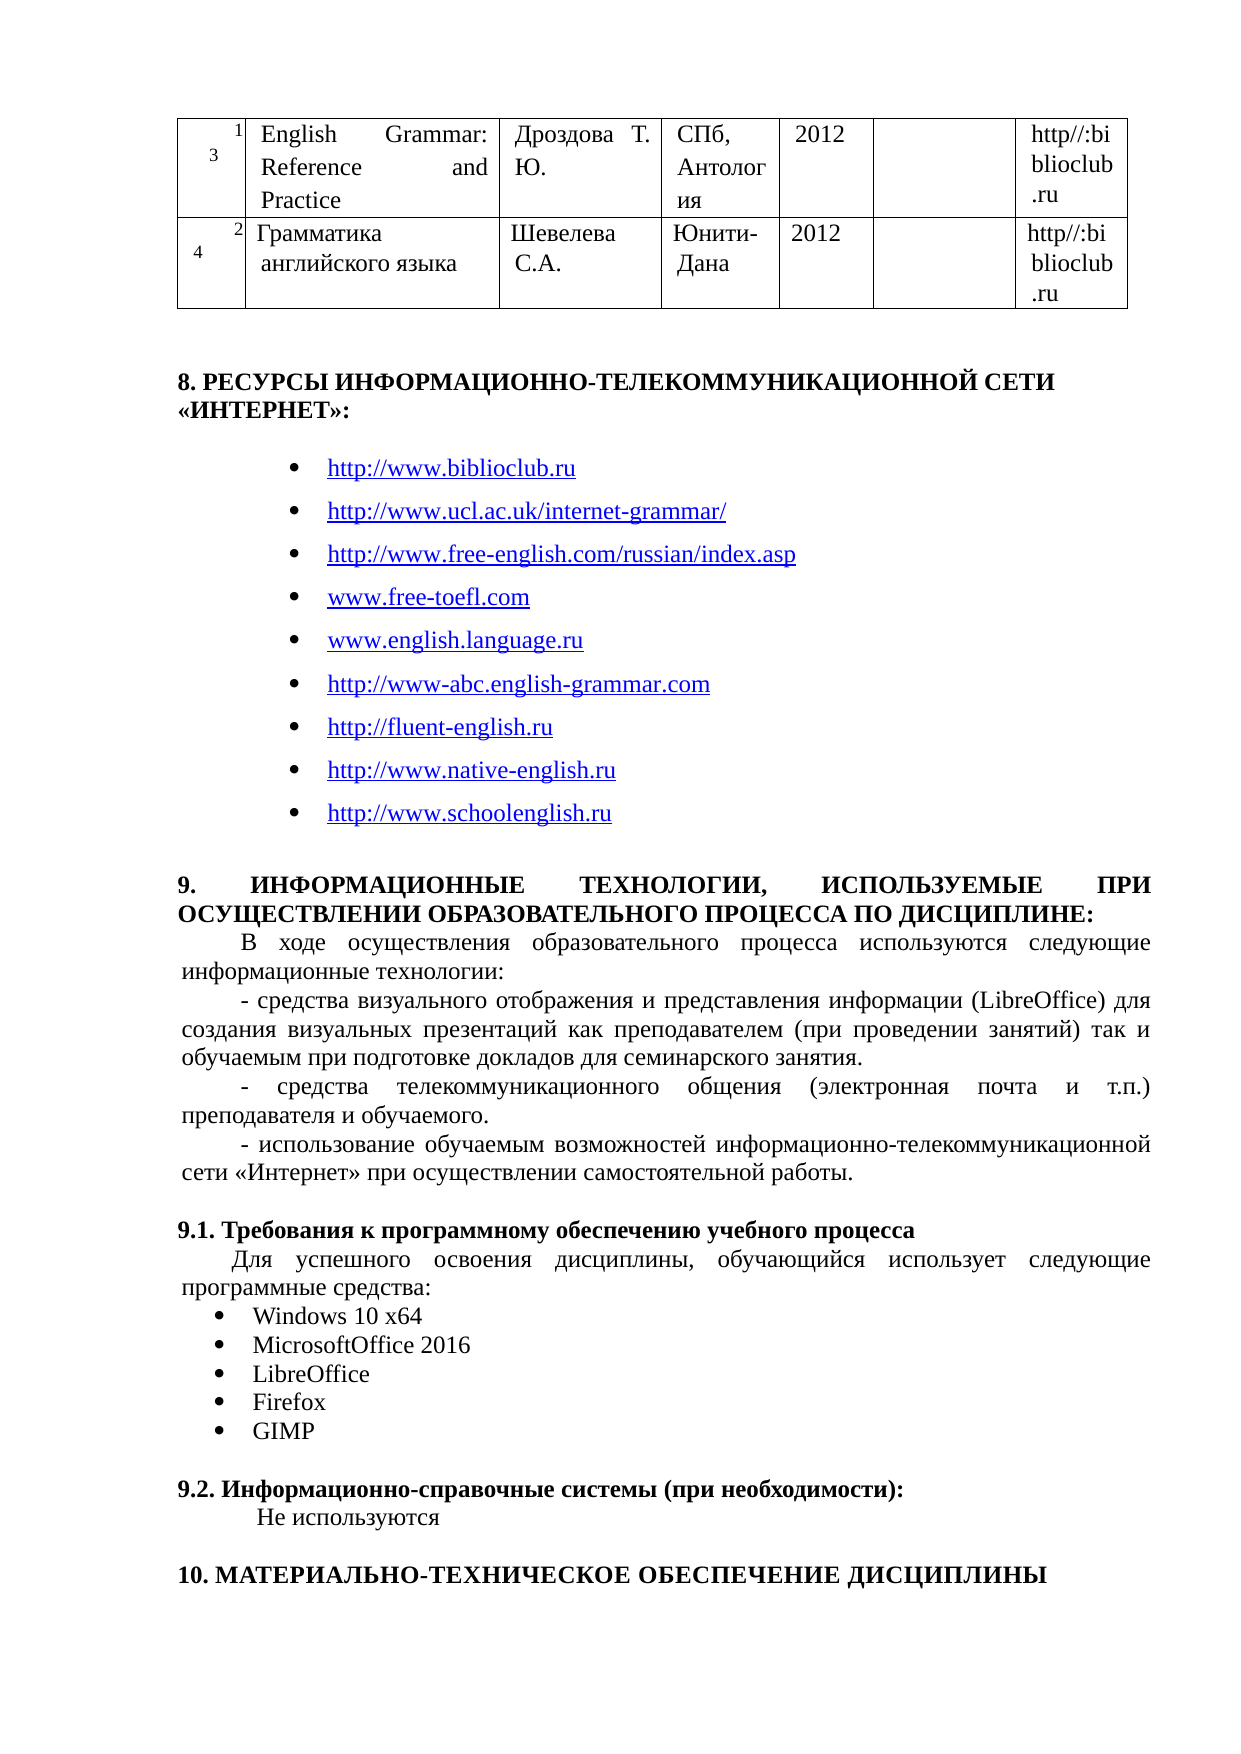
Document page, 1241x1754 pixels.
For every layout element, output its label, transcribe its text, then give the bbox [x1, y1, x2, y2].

list GIMP [215, 1416, 1152, 1445]
list Firefox [215, 1387, 1152, 1416]
text Не используются [256, 1502, 1152, 1531]
list http://www.native-english.ru [290, 755, 1152, 784]
table_cell 13 [178, 119, 245, 217]
text В ходе осуществления образовательного процесса используются следующие информационные технологии: [181, 927, 1152, 985]
table_cell Юнити-Дана [662, 218, 779, 308]
table_cell English Grammar: Reference and Practice [246, 119, 499, 217]
list LibreOffice [215, 1359, 1152, 1387]
list http://www.biblioclub.ru [290, 453, 1152, 482]
list MicrosoftOffice 2016 [215, 1330, 1152, 1359]
text 10. МАТЕРИАЛЬНО-ТЕХНИЧЕСКОЕ ОБЕСПЕЧЕНИЕ ДИСЦИПЛИНЫ [177, 1560, 1152, 1589]
list Windows 10 x64 [215, 1301, 1152, 1330]
table_cell http//:biblioclub.ru [1016, 218, 1127, 308]
text Для успешного освоения дисциплины, обучающийся использует следующие программные средства: [181, 1244, 1152, 1301]
list http://fluent-english.ru [290, 712, 1152, 741]
text 9. ИНФОРМАЦИОННЫЕ ТЕХНОЛОГИИ, ИСПОЛЬЗУЕМЫЕ ПРИ ОСУЩЕСТВЛЕНИИ ОБРАЗОВАТЕЛЬНОГО ПРОЦЕССА ПО ДИСЦИПЛИНЕ: [177, 870, 1152, 927]
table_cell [1016, 119, 1127, 217]
text 9.2. Информационно-справочные системы (при необходимости): [177, 1474, 1152, 1502]
table_cell [874, 218, 1015, 308]
list http://www.free-english.com/russian/index.asp [290, 539, 1152, 568]
list http://www.schoolenglish.ru [290, 798, 1152, 827]
text 8. Ресурсы информационно-телекоммуникационной сети «Интернет»: [177, 367, 1152, 424]
table_cell Шевелева С.А. [500, 218, 661, 308]
list www.english.language.ru [290, 626, 1152, 654]
text 9.1. Требования к программному обеспечению учебного процесса [177, 1215, 1152, 1244]
text - средства визуального отображения и представления информации (LibreOffice) для создания визуальных презентаций как преподавателем (при проведении занятий) так и обучаемым при подготовке докладов для семинарского занятия. [181, 985, 1152, 1071]
text - средства телекоммуникационного общения (электронная почта и т.п.) преподавателя и обучаемого. [181, 1071, 1152, 1129]
table_cell Грамматика английского языка [246, 218, 499, 308]
table_cell 2012 [780, 119, 873, 217]
list www.free-toefl.com [290, 582, 1152, 611]
table_cell Дроздова Т. Ю. [500, 119, 661, 217]
table_cell 24 [178, 218, 245, 308]
text - использование обучаемым возможностей информационно-телекоммуникационной сети «Интернет» при осуществлении самостоятельной работы. [181, 1129, 1152, 1186]
list http://www-abc.english-grammar.com [290, 669, 1152, 697]
list http://www.ucl.ac.uk/internet-grammar/ [290, 496, 1152, 525]
table_cell 2012 [780, 218, 873, 308]
table_cell СПб, Антология [662, 119, 779, 217]
table_cell [874, 119, 1015, 217]
